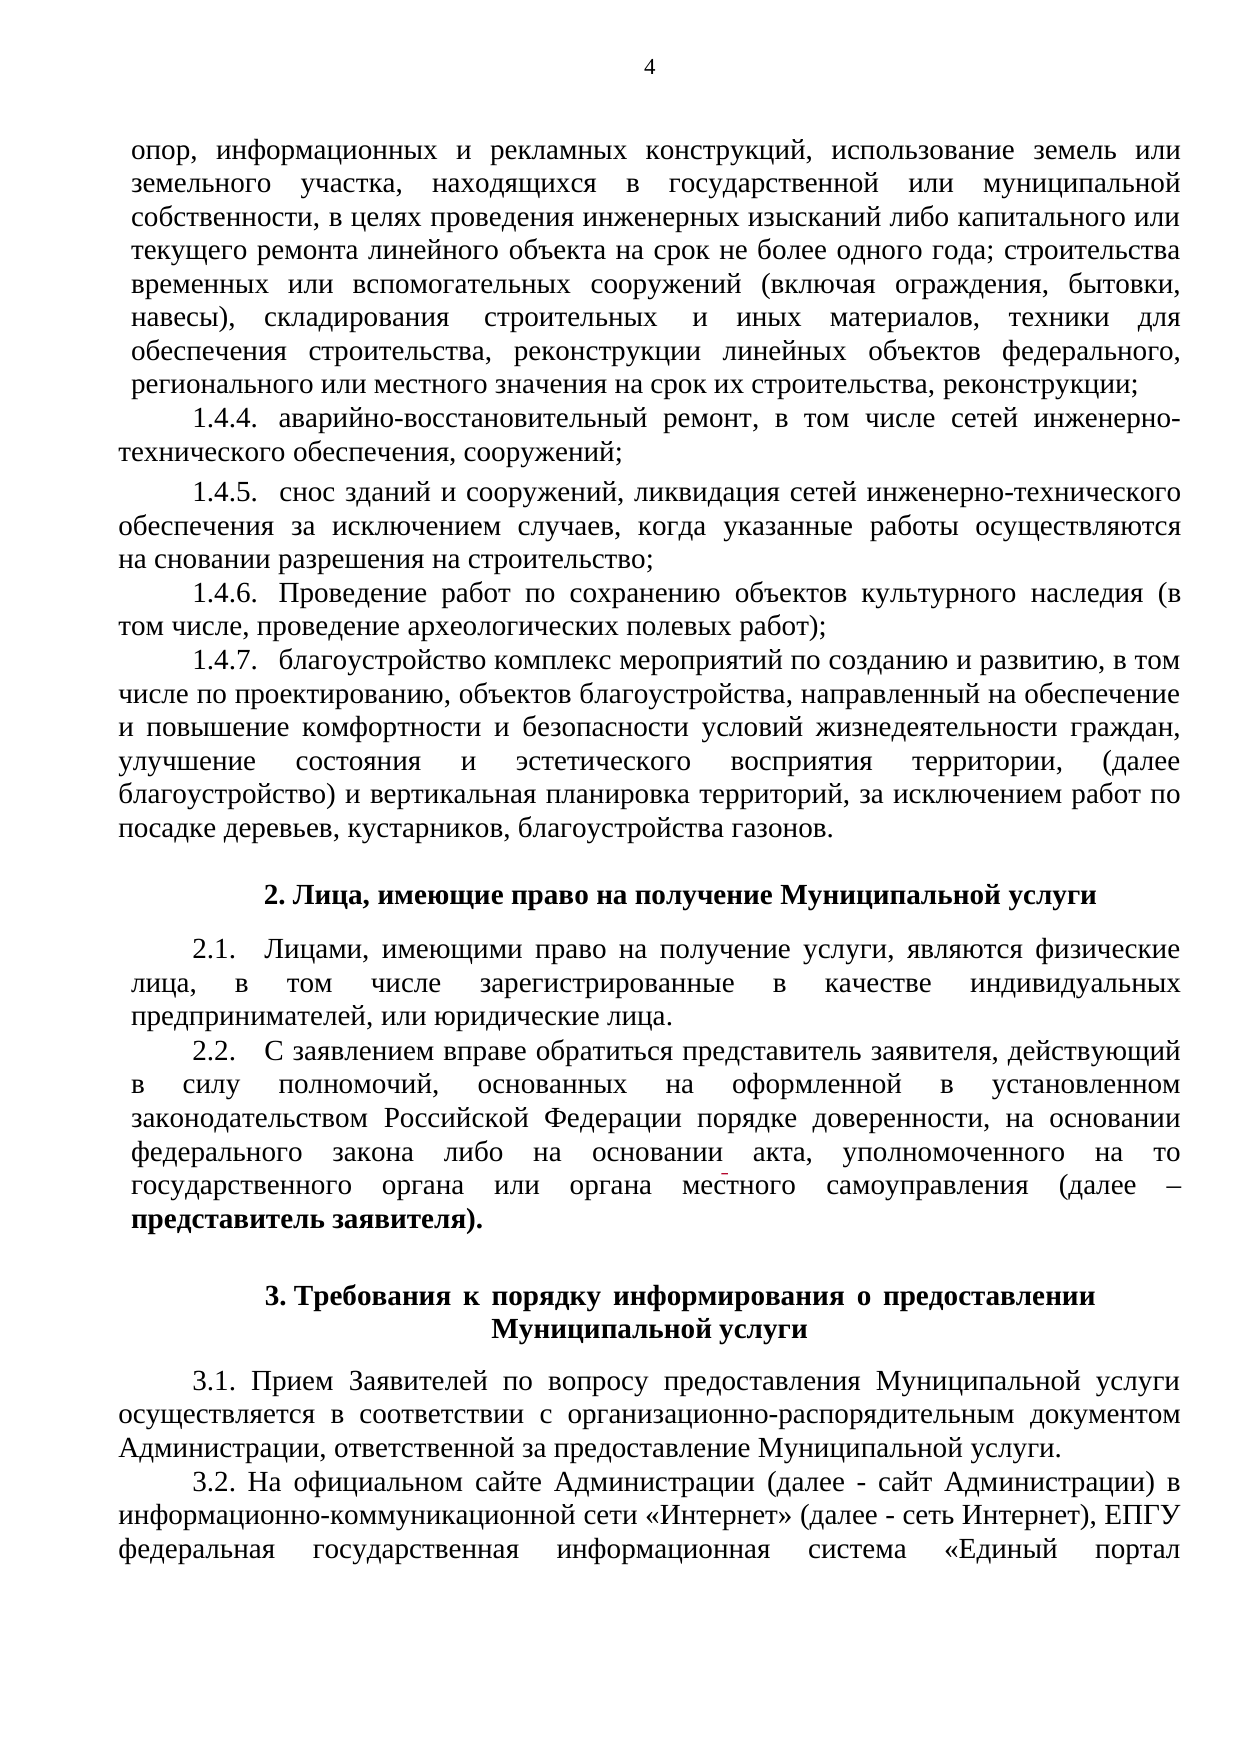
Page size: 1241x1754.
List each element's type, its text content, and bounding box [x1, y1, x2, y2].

list С заявлением вправе обратиться представитель заявителя, действующий в силу полномочий, основанных на оформленной в установленном законодательством Российской Федерации порядке доверенности, на основании федерального закона либо на основании акта, уполномоченного на то государственного органа или органа местного самоуправления (далее – представитель заявителя). [131, 1033, 1181, 1234]
subtitle 2. Лица, имеющие право на получение Муниципальной услуги [118, 877, 1181, 911]
list снос зданий и сооружений, ликвидация сетей инженерно-технического обеспечения за исключением случаев, когда указанные работы осуществляются на сновании разрешения на строительство; [118, 474, 1181, 575]
list Проведение работ по сохранению объектов культурного наследия (в том числе, проведение археологических полевых работ); [118, 575, 1181, 642]
text 3. Требования к порядку информирования о предоставлении Муниципальной услуги [118, 1278, 1181, 1345]
list благоустройство комплекс мероприятий по созданию и развитию, в том числе по проектированию, объектов благоустройства, направленный на обеспечение и повышение комфортности и безопасности условий жизнедеятельности граждан, улучшение состояния и эстетического восприятия территории, (далее благоустройство) и вертикальная планировка территорий, за исключением работ по посадке деревьев, кустарников, благоустройства газонов. [118, 642, 1181, 843]
list аварийно-восстановительный ремонт, в том числе сетей инженерно- технического обеспечения, сооружений; [118, 400, 1181, 467]
list Лицами, имеющими право на получение услуги, являются физические лица, в том числе зарегистрированные в качестве индивидуальных предпринимателей, или юридические лица. [131, 931, 1181, 1032]
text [118, 1464, 1181, 1564]
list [131, 132, 1181, 400]
text 3.1. Прием Заявителей по вопросу предоставления Муниципальной услуги осуществляется в соответствии с организационно-распорядительным документом Администрации, ответственной за предоставление Муниципальной услуги. [118, 1363, 1181, 1464]
